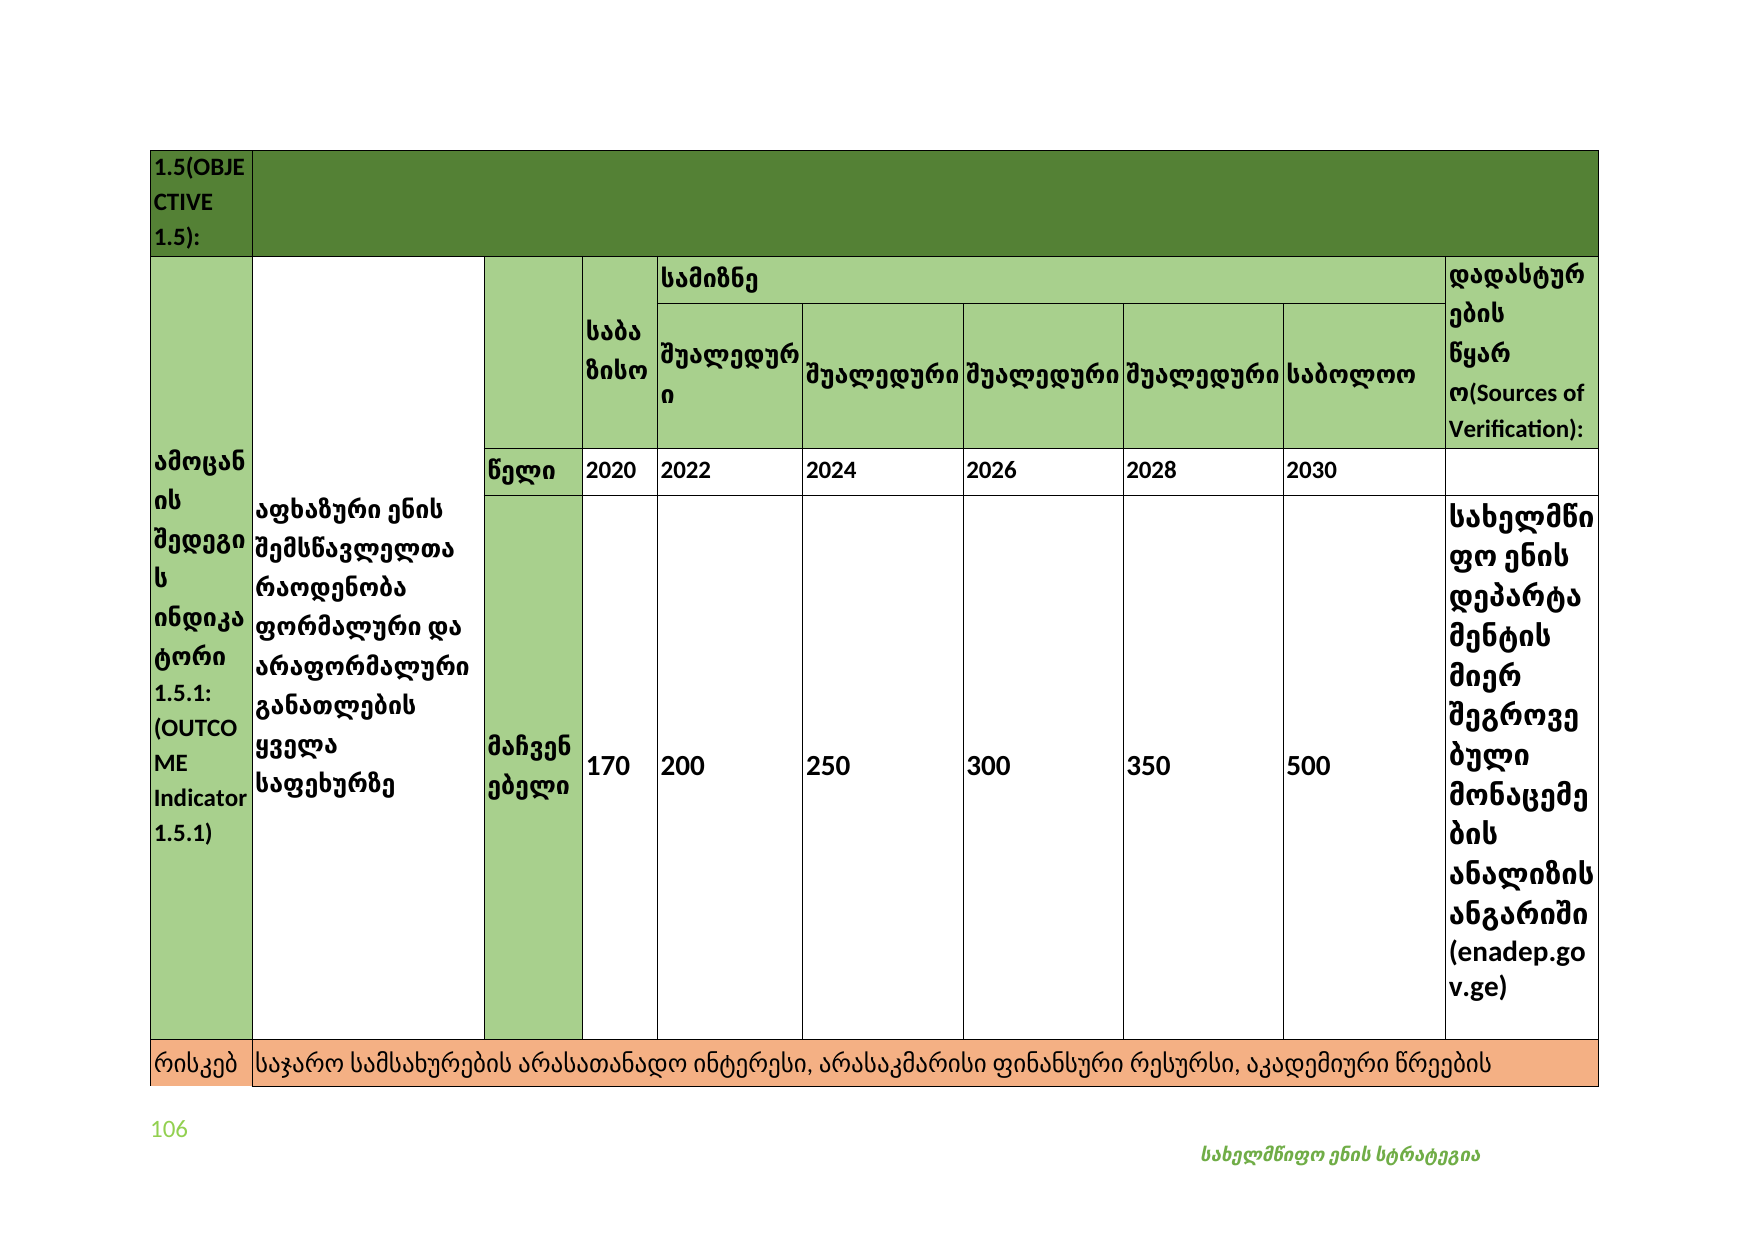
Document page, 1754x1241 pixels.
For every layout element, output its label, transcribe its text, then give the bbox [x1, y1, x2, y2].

table_cell [1599, 448, 1604, 495]
table_cell [1599, 495, 1604, 1039]
table_cell 350 [1124, 496, 1283, 1039]
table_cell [253, 151, 1598, 256]
table_cell 2022 [658, 449, 802, 495]
table_cell 170 [583, 496, 657, 1039]
table_cell დადასტურების წყარო(Sources of Verification): [1446, 257, 1598, 448]
table_cell მაჩვენებელი [485, 496, 582, 1039]
table_cell [1599, 1039, 1604, 1086]
table_cell 2030 [1284, 449, 1445, 495]
table_cell საბოლოო [1284, 304, 1445, 448]
table_cell აფხაზური ენის შემსწავლელთა რაოდენობა ფორმალური და არაფორმალური განათლების ყველა საფეხურზე [253, 257, 484, 1039]
table_cell შუალედური [803, 304, 963, 448]
table_cell [1599, 150, 1604, 256]
table_cell 200 [658, 496, 802, 1039]
table_cell [1599, 256, 1604, 303]
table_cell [151, 151, 252, 256]
table_cell ამოცანის შედეგის ინდიკატორი 1.5.1: (OUTCOME Indicator 1.5.1) [151, 257, 252, 1039]
table_cell [485, 257, 582, 448]
table_cell წელი [485, 449, 582, 495]
table_cell შუალედური [964, 304, 1123, 448]
table_cell 500 [1284, 496, 1445, 1039]
table_cell 2024 [803, 449, 963, 495]
table_cell 2020 [583, 449, 657, 495]
table_cell [1599, 303, 1604, 448]
table_cell [1446, 449, 1598, 495]
table_cell სამიზნე [658, 257, 1445, 303]
table_cell საბაზისო [583, 257, 657, 448]
table_cell შუალედური [658, 304, 802, 448]
table_cell 300 [964, 496, 1123, 1039]
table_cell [253, 1040, 1598, 1086]
table_cell სახელმწიფო ენის დეპარტამენტის მიერ შეგროვებული მონაცემების ანალიზის ანგარიში (enadep.gov.ge) [1446, 496, 1598, 1039]
table_cell 250 [803, 496, 963, 1039]
table_cell 2028 [1124, 449, 1283, 495]
table_cell შუალედური [1124, 304, 1283, 448]
table_cell რისკები: [151, 1040, 252, 1086]
table_cell 2026 [964, 449, 1123, 495]
